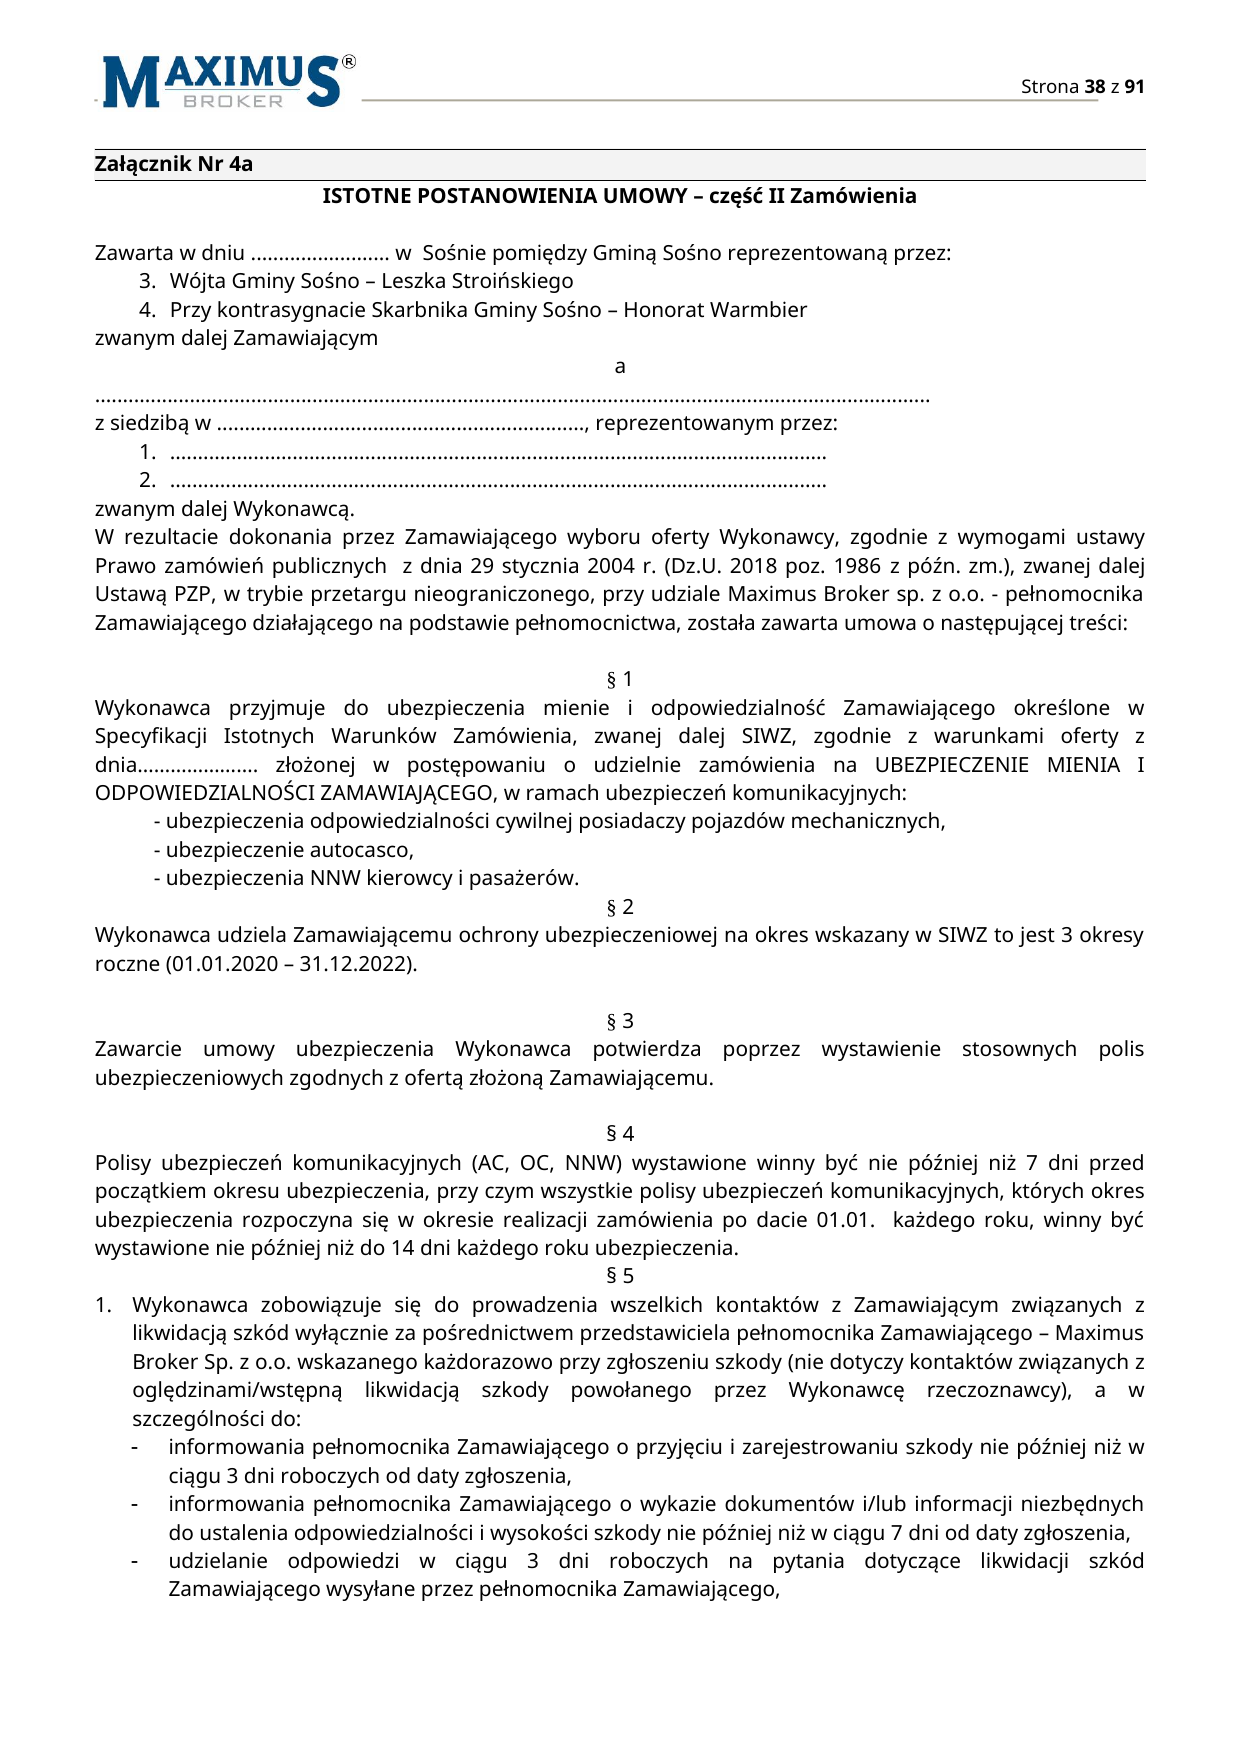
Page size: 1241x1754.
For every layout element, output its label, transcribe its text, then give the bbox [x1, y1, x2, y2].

text Wykonawca przyjmuje do ubezpieczenia mienie i odpowiedzialność Zamawiającego określone w Specyfikacji Istotnych Warunków Zamówienia, zwanej dalej SIWZ, zgodnie z warunkami oferty z dnia…………………. złożonej w postępowaniu o udzielnie zamówienia na UBEZPIECZENIE MIENIA I ODPOWIEDZIALNOŚCI ZAMAWIAJĄCEGO, w ramach ubezpieczeń komunikacyjnych: [94, 693, 1146, 807]
list informowania pełnomocnika Zamawiającego o przyjęciu i zarejestrowaniu szkody nie później niż w ciągu 3 dni roboczych od daty zgłoszenia, [131, 1432, 1146, 1489]
list ...................................................................................................................... [139, 465, 1146, 494]
text a [94, 352, 1146, 380]
list Wójta Gminy Sośno – Leszka Stroińskiego [139, 266, 1146, 295]
list informowania pełnomocnika Zamawiającego o wykazie dokumentów i/lub informacji niezbędnych do ustalenia odpowiedzialności i wysokości szkody nie później niż w ciągu 7 dni od daty zgłoszenia, [131, 1489, 1146, 1546]
text ISTOTNE POSTANOWIENIA UMOWY – część II Zamówienia [94, 181, 1146, 209]
text 1 [94, 664, 1146, 693]
text 2 [94, 892, 1146, 920]
text zwanym dalej Wykonawcą. [94, 494, 1146, 522]
text § 4 [94, 1119, 1146, 1148]
text - ubezpieczenia NNW kierowcy i pasażerów. [153, 863, 1146, 892]
text ...................................................................................................................................................... [94, 380, 1146, 408]
text § 5 [94, 1262, 1146, 1290]
text Polisy ubezpieczeń komunikacyjnych (AC, OC, NNW) wystawione winny być nie później niż 7 dni przed początkiem okresu ubezpieczenia, przy czym wszystkie polisy ubezpieczeń komunikacyjnych, których okres ubezpieczenia rozpoczyna się w okresie realizacji zamówienia po dacie 01.01. każdego roku, winny być wystawione nie później niż do 14 dni każdego roku ubezpieczenia. [94, 1148, 1146, 1262]
text - ubezpieczenia odpowiedzialności cywilnej posiadaczy pojazdów mechanicznych, [153, 807, 1146, 835]
list Wykonawca zobowiązuje się do prowadzenia wszelkich kontaktów z Zamawiającym związanych z likwidacją szkód wyłącznie za pośrednictwem przedstawiciela pełnomocnika Zamawiającego – Maximus Broker Sp. z o.o. wskazanego każdorazowo przy zgłoszeniu szkody (nie dotyczy kontaktów związanych z oględzinami/wstępną likwidacją szkody powołanego przez Wykonawcę rzeczoznawcy), a w szczególności do: [94, 1290, 1146, 1432]
text Wykonawca udziela Zamawiającemu ochrony ubezpieczeniowej na okres wskazany w SIWZ to jest 3 okresy roczne (01.01.2020 – 31.12.2022). [94, 920, 1146, 977]
picture [97, 50, 362, 112]
text 3 [94, 1006, 1146, 1034]
list udzielanie odpowiedzi w ciągu 3 dni roboczych na pytania dotyczące likwidacji szkód Zamawiającego wysyłane przez pełnomocnika Zamawiającego, [131, 1546, 1146, 1603]
text z siedzibą w .................................................................., reprezentowanym przez: [94, 408, 1146, 437]
text zwanym dalej Zamawiającym [94, 323, 1146, 352]
text - ubezpieczenie autocasco, [153, 835, 1146, 863]
text W rezultacie dokonania przez Zamawiającego wyboru oferty Wykonawcy, zgodnie z wymogami ustawy Prawo zamówień publicznych z dnia 29 stycznia 2004 r. (Dz.U. 2018 poz. 1986 z późn. zm.), zwanej dalej Ustawą PZP, w trybie przetargu nieograniczonego, przy udziale Maximus Broker sp. z o.o. - pełnomocnika Zamawiającego działającego na podstawie pełnomocnictwa, została zawarta umowa o następującej treści: [94, 522, 1146, 636]
text Zawarta w dniu ......................... w Sośnie pomiędzy Gminą Sośno reprezentowaną przez: [94, 238, 1146, 266]
text Zawarcie umowy ubezpieczenia Wykonawca potwierdza poprzez wystawienie stosownych polis ubezpieczeniowych zgodnych z ofertą złożoną Zamawiającemu. [94, 1034, 1146, 1091]
list Przy kontrasygnacie Skarbnika Gminy Sośno – Honorat Warmbier [139, 295, 1146, 323]
subtitle Załącznik Nr 4a [94, 150, 1146, 181]
list ...................................................................................................................... [139, 437, 1146, 465]
